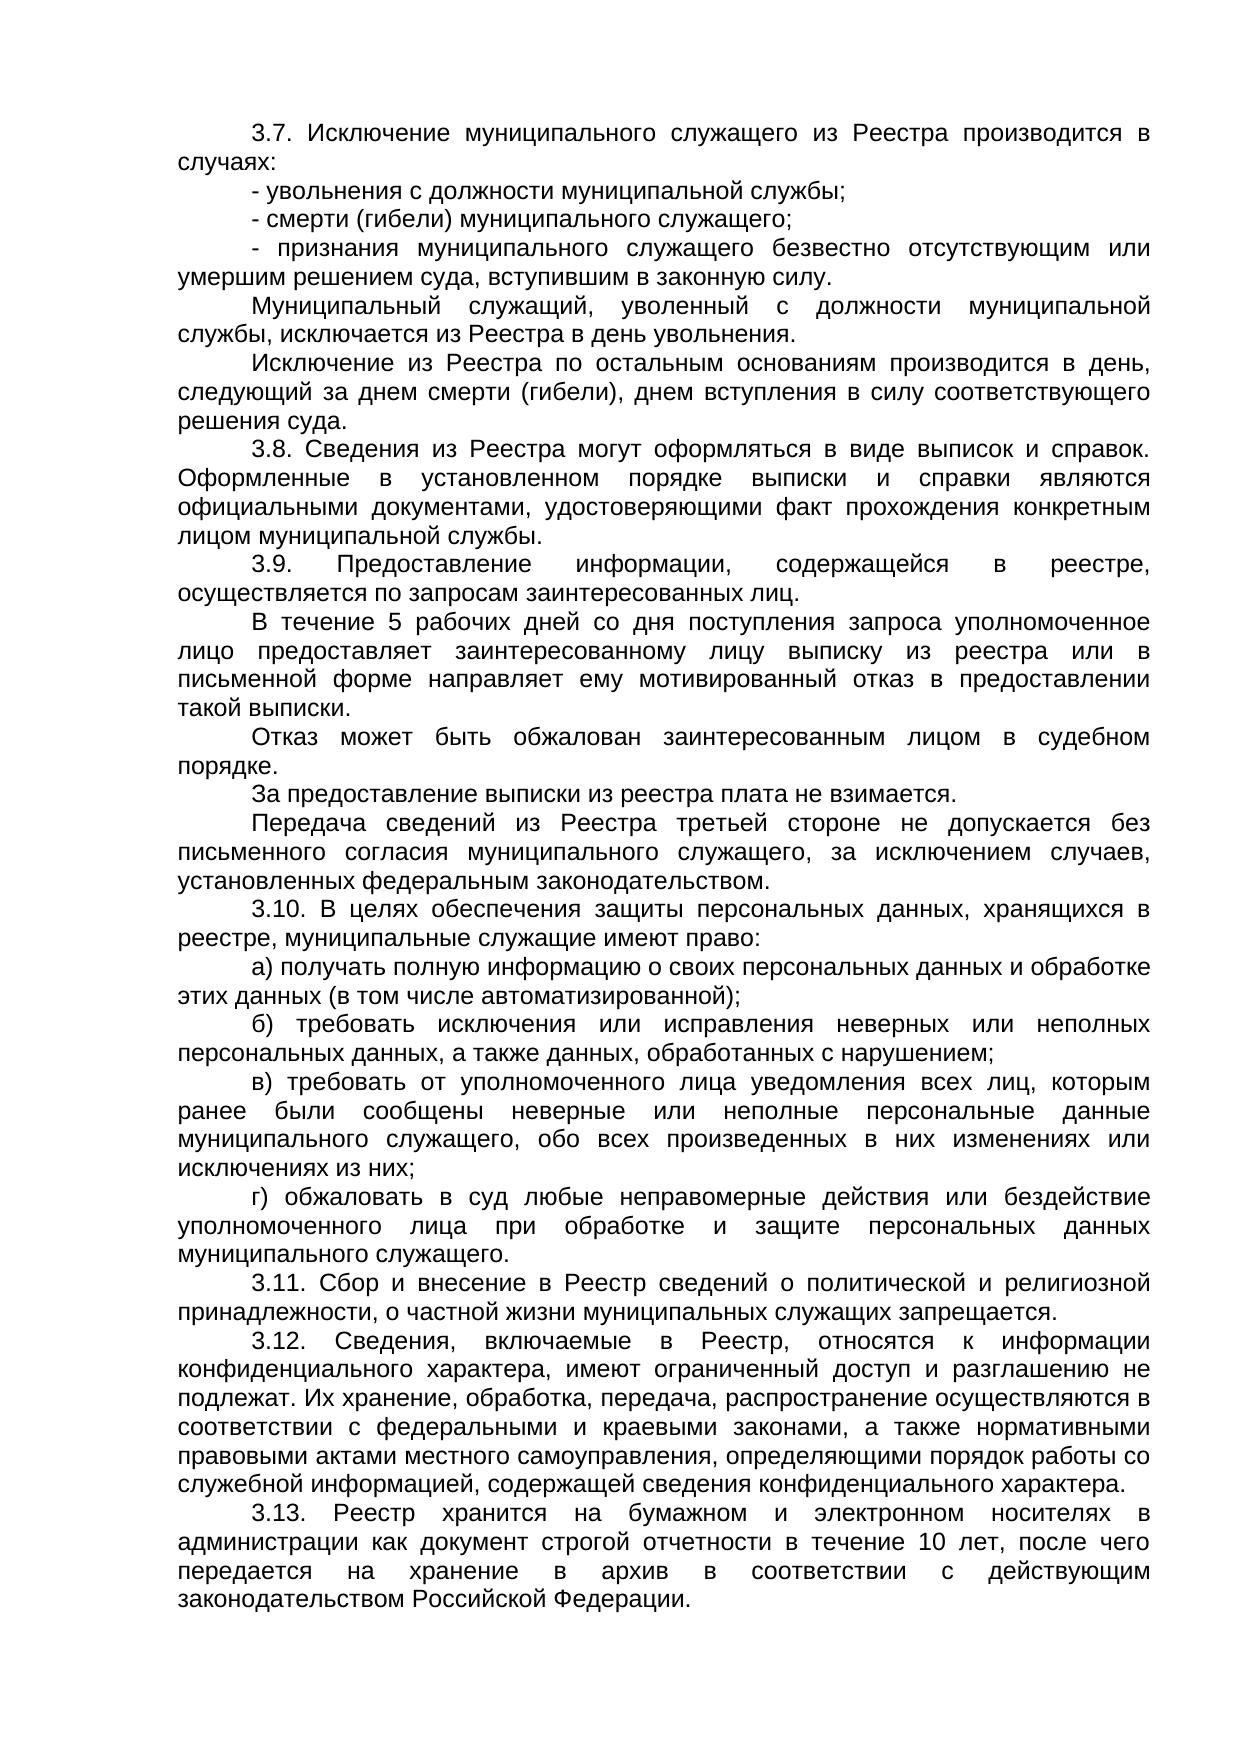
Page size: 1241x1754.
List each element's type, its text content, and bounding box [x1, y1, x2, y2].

text 3.12. Сведения, включаемые в Реестр, относятся к информации конфиденциального характера, имеют ограниченный доступ и разглашению не подлежат. Их хранение, обработка, передача, распространение осуществляются в соответствии с федеральными и краевыми законами, а также нормативными правовыми актами местного самоуправления, определяющими порядок работы со служебной информацией, содержащей сведения конфиденциального характера. [177, 1326, 1152, 1498]
text 3.8. Сведения из Реестра могут оформляться в виде выписок и справок. Оформленные в установленном порядке выписки и справки являются официальными документами, удостоверяющими факт прохождения конкретным лицом муниципальной службы. [177, 434, 1152, 549]
text Отказ может быть обжалован заинтересованным лицом в судебном порядке. [177, 722, 1152, 779]
text 3.10. В целях обеспечения защиты персональных данных, хранящихся в реестре, муниципальные служащие имеют право: [177, 894, 1152, 952]
text - признания муниципального служащего безвестно отсутствующим или умершим решением суда, вступившим в законную силу. [177, 233, 1152, 291]
text - увольнения с должности муниципальной службы; [177, 176, 1152, 204]
text 3.7. Исключение муниципального служащего из Реестра производится в случаях: [177, 118, 1152, 176]
text а) получать полную информацию о своих персональных данных и обработке этих данных (в том числе автоматизированной); [177, 952, 1152, 1009]
text В течение 5 рабочих дней со дня поступления запроса уполномоченное лицо предоставляет заинтересованному лицу выписку из реестра или в письменной форме направляет ему мотивированный отказ в предоставлении такой выписки. [177, 607, 1152, 722]
text 3.11. Сбор и внесение в Реестр сведений о политической и религиозной принадлежности, о частной жизни муниципальных служащих запрещается. [177, 1268, 1152, 1326]
text г) обжаловать в суд любые неправомерные действия или бездействие уполномоченного лица при обработке и защите персональных данных муниципального служащего. [177, 1182, 1152, 1268]
text 3.9. Предоставление информации, содержащейся в реестре, осуществляется по запросам заинтересованных лиц. [177, 549, 1152, 607]
text Муниципальный служащий, уволенный с должности муниципальной службы, исключается из Реестра в день увольнения. [177, 291, 1152, 348]
text - смерти (гибели) муниципального служащего; [177, 204, 1152, 233]
text Исключение из Реестра по остальным основаниям производится в день, следующий за днем смерти (гибели), днем вступления в силу соответствующего решения суда. [177, 348, 1152, 434]
text 3.13. Реестр хранится на бумажном и электронном носителях в администрации как документ строгой отчетности в течение 10 лет, после чего передается на хранение в архив в соответствии с действующим законодательством Российской Федерации. [177, 1498, 1152, 1613]
text Передача сведений из Реестра третьей стороне не допускается без письменного согласия муниципального служащего, за исключением случаев, установленных федеральным законодательством. [177, 808, 1152, 894]
text За предоставление выписки из реестра плата не взимается. [177, 779, 1152, 808]
text в) требовать от уполномоченного лица уведомления всех лиц, которым ранее были сообщены неверные или неполные персональные данные муниципального служащего, обо всех произведенных в них изменениях или исключениях из них; [177, 1067, 1152, 1182]
text б) требовать исключения или исправления неверных или неполных персональных данных, а также данных, обработанных с нарушением; [177, 1009, 1152, 1067]
